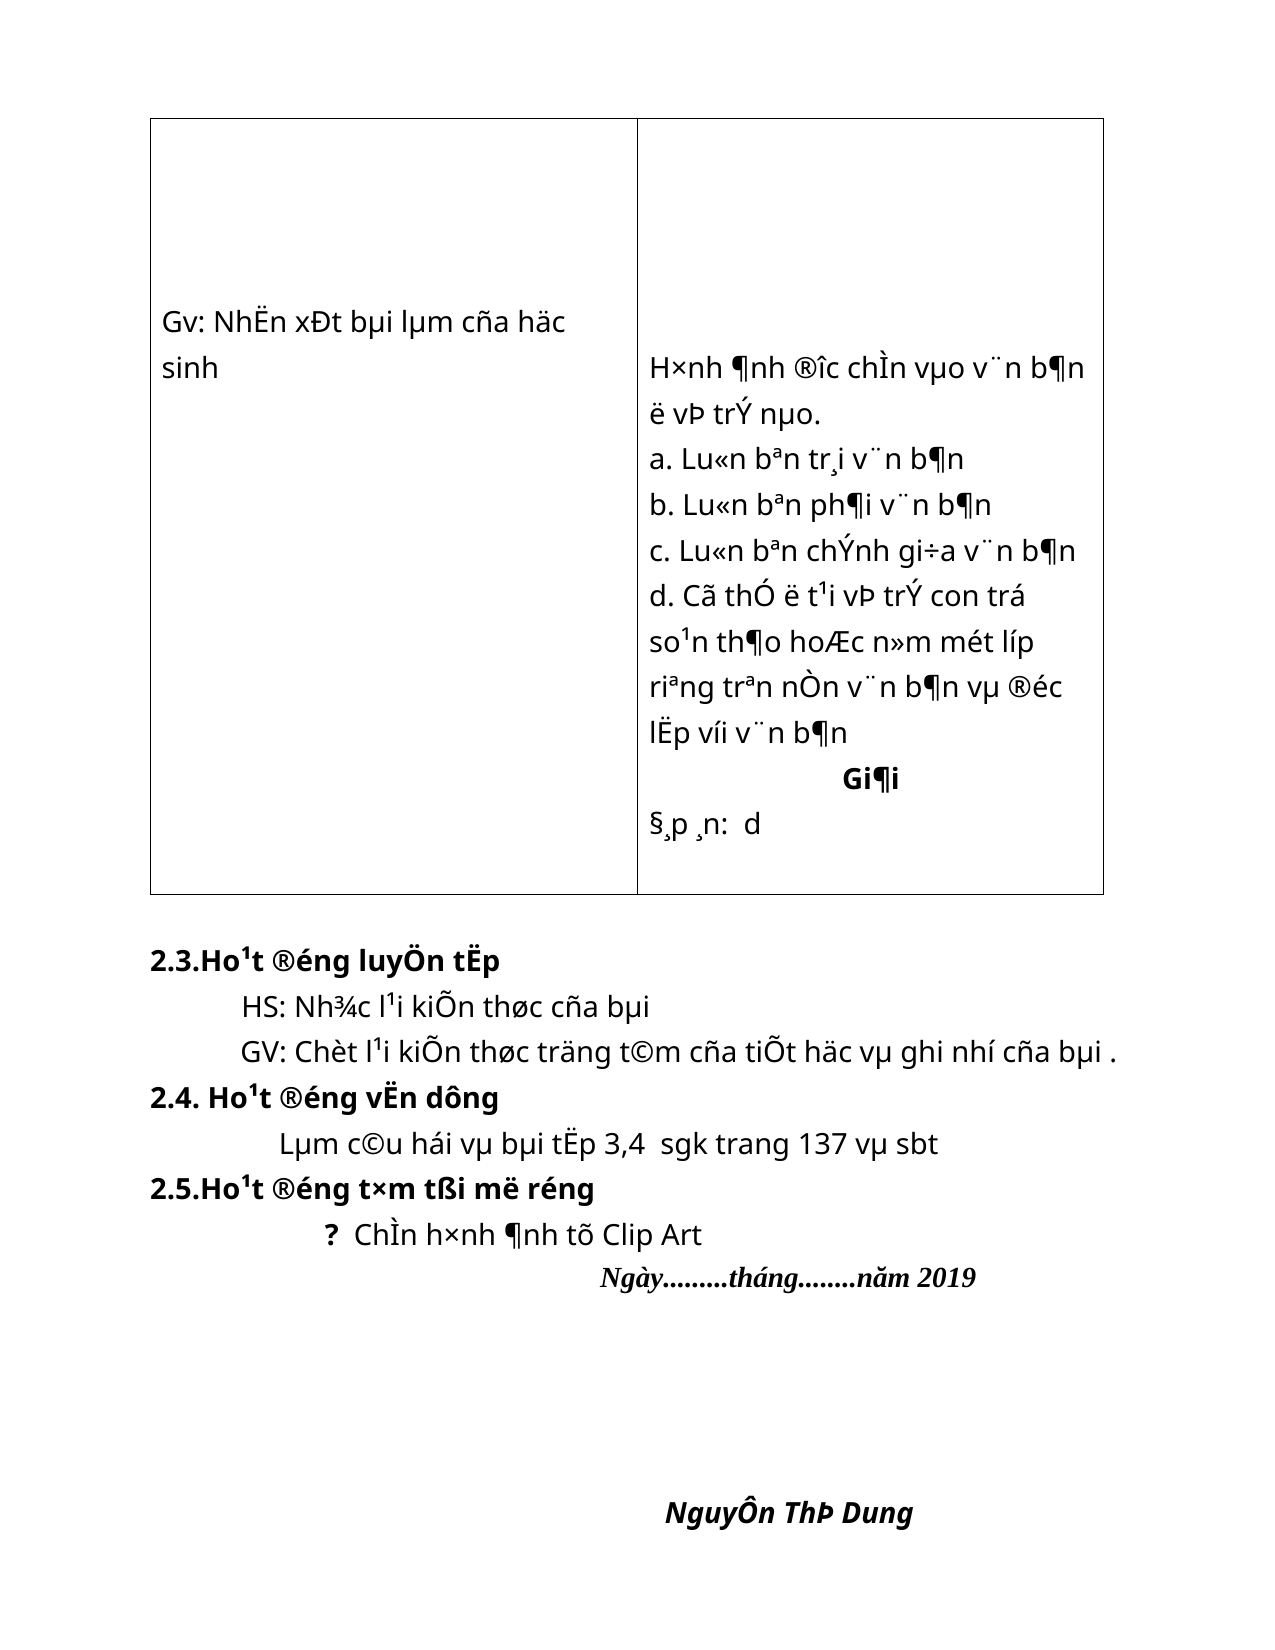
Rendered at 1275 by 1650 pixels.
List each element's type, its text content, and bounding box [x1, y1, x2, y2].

text NguyÔn ThÞ Dung [150, 1493, 1125, 1532]
text Lµm c©u hái vµ bµi tËp 3,4 sgk trang 137 vµ sbt [150, 1123, 1125, 1163]
text 2.4. Ho¹t ®éng vËn dông [150, 1077, 1125, 1117]
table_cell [151, 119, 637, 894]
text 2.3.Ho¹t ®éng luyÖn tËp [150, 941, 1125, 980]
text HS: Nh¾c l¹i kiÕn thøc cña bµi [150, 986, 1125, 1026]
text GV: Chèt l¹i kiÕn thøc träng t©m cña tiÕt häc vµ ghi nhí cña bµi . [225, 1032, 1125, 1071]
text 2.5.Ho¹t ®éng t×m tßi më réng [150, 1169, 1125, 1208]
text ? ChÌn h×nh ¶nh tõ Clip Art [150, 1214, 1125, 1254]
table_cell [638, 119, 1103, 894]
text Ngày.........tháng........năm 2019 [525, 1260, 1125, 1293]
